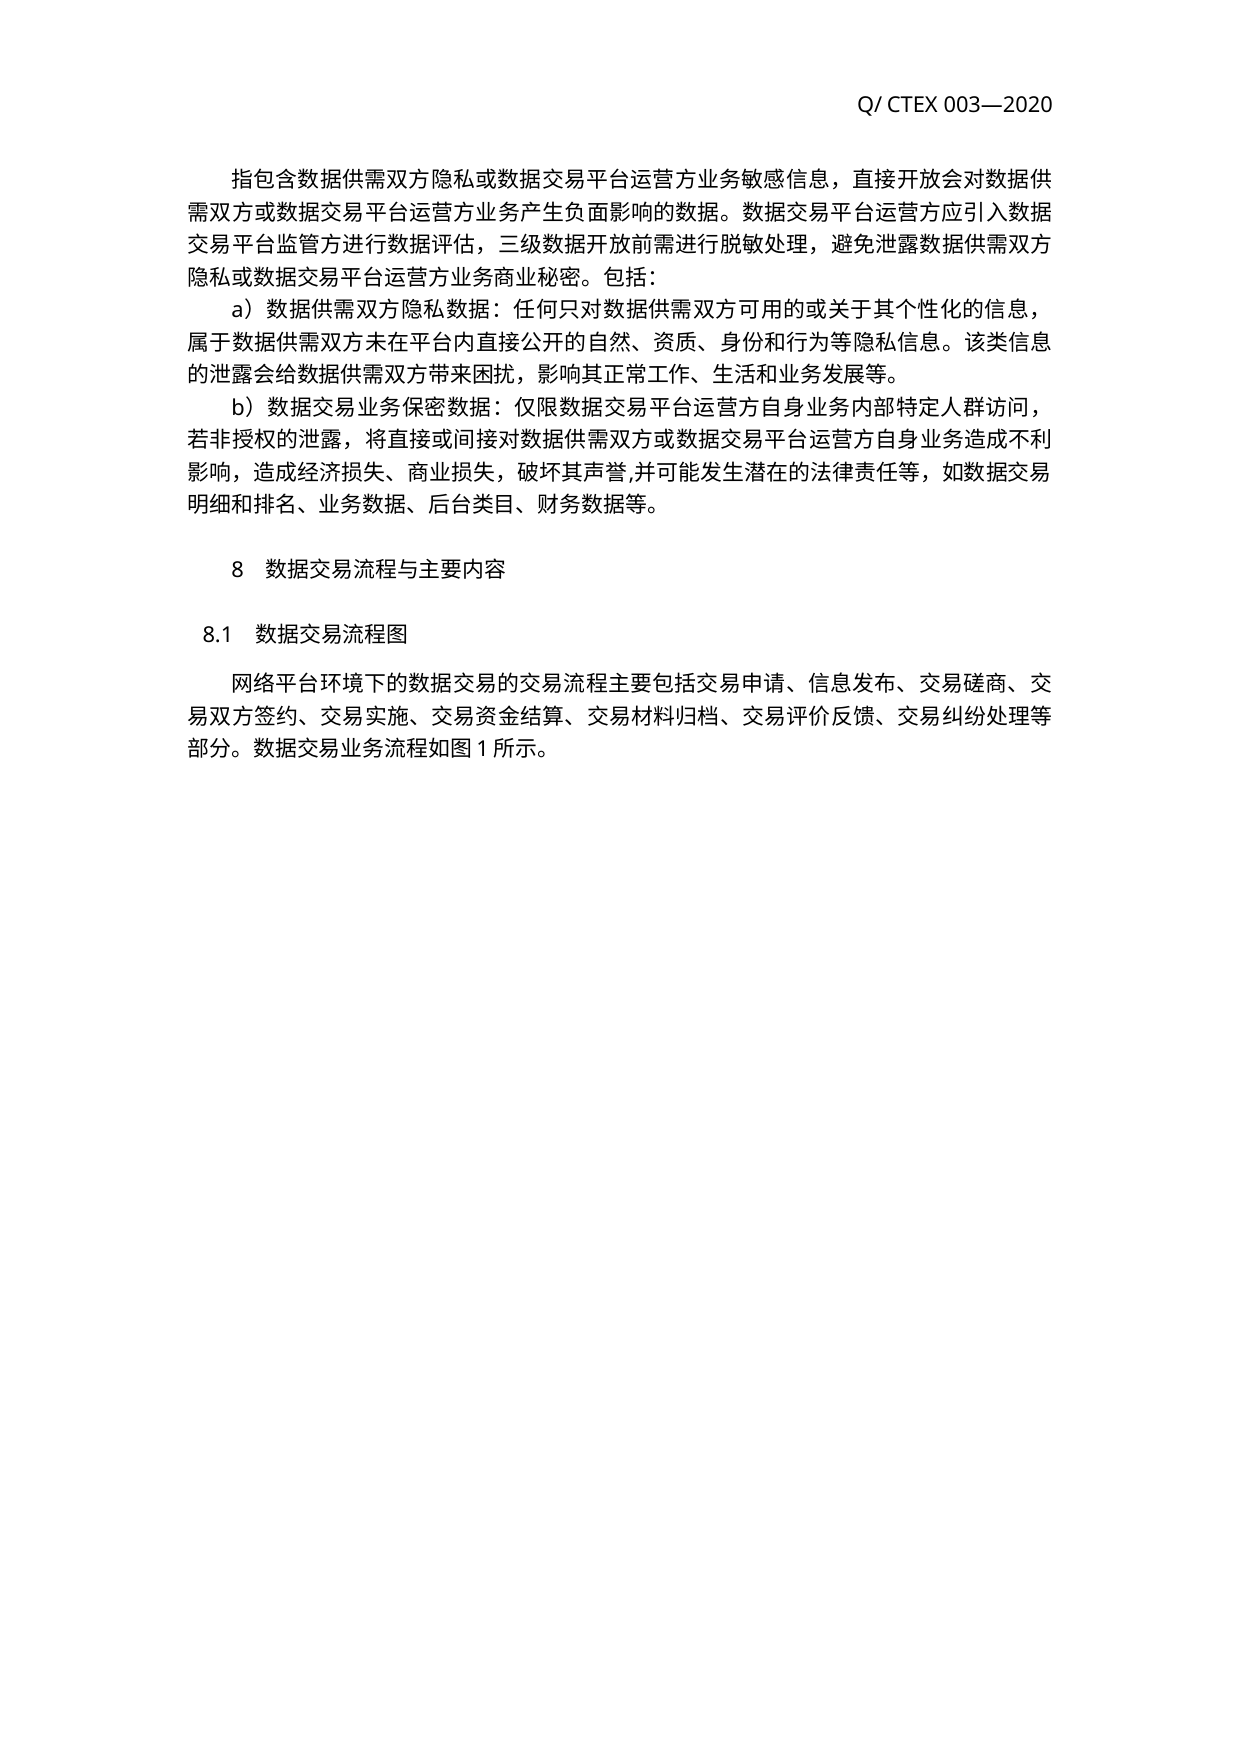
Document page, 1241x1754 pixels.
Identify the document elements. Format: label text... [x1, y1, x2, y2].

text 数据交易流程与主要内容 [187, 552, 1053, 584]
text 网络平台环境下的数据交易的交易流程主要包括交易申请、信息发布、交易磋商、交易双方签约、交易实施、交易资金结算、交易材料归档、交易评价反馈、交易纠纷处理等部分。数据交易业务流程如图1所示。 [187, 666, 1053, 763]
text a）数据供需双方隐私数据：任何只对数据供需双方可用的或关于其个性化的信息，属于数据供需双方未在平台内直接公开的自然、资质、身份和行为等隐私信息。该类信息的泄露会给数据供需双方带来困扰，影响其正常工作、生活和业务发展等。 [187, 292, 1053, 389]
text b）数据交易业务保密数据：仅限数据交易平台运营方自身业务内部特定人群访问，若非授权的泄露，将直接或间接对数据供需双方或数据交易平台运营方自身业务造成不利影响，造成经济损失、商业损失，破坏其声誉,并可能发生潜在的法律责任等，如数据交易明细和排名、业务数据、后台类目、财务数据等。 [187, 389, 1053, 519]
text 数据交易流程图 [202, 617, 1053, 649]
text 指包含数据供需双方隐私或数据交易平台运营方业务敏感信息，直接开放会对数据供需双方或数据交易平台运营方业务产生负面影响的数据。数据交易平台运营方应引入数据交易平台监管方进行数据评估，三级数据开放前需进行脱敏处理，避免泄露数据供需双方隐私或数据交易平台运营方业务商业秘密。包括： [187, 162, 1053, 292]
